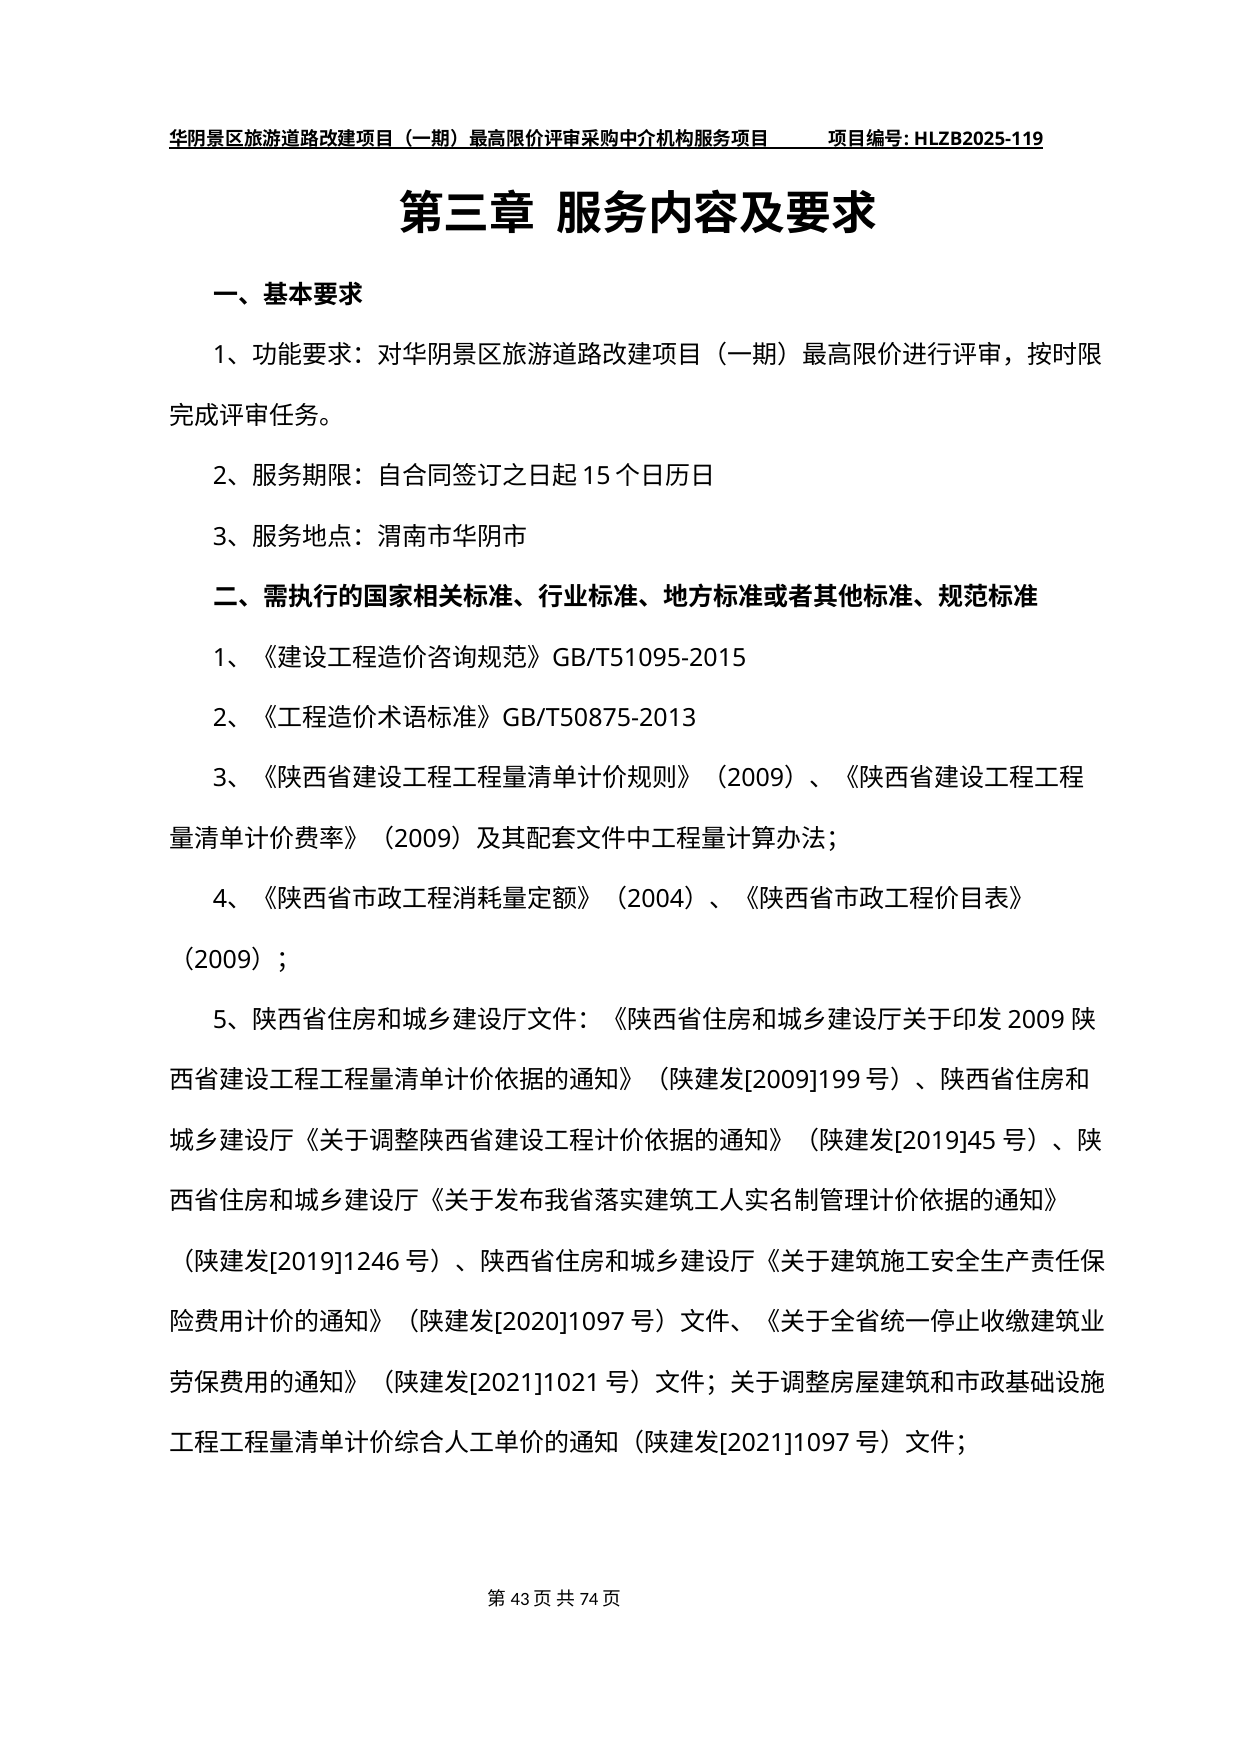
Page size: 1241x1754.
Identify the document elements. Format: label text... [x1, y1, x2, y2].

subtitle 第三章 服务内容及要求 [169, 176, 1106, 243]
text 1、功能要求：对华阴景区旅游道路改建项目（一期）最高限价进行评审，按时限完成评审任务。 [169, 316, 1106, 436]
text 二、需执行的国家相关标准、行业标准、地方标准或者其他标准、规范标准 [169, 557, 1106, 618]
text 3、服务地点：渭南市华阴市 [169, 497, 1106, 557]
text 5、陕西省住房和城乡建设厅文件：《陕西省住房和城乡建设厅关于印发 2009 陕西省建设工程工程量清单计价依据的通知》（陕建发[2009]199号）、陕西省住房和城乡建设厅《关于调整陕西省建设工程计价依据的通知》（陕建发[2019]45 号）、陕西省住房和城乡建设厅《关于发布我省落实建筑工人实名制管理计价依据的通知》（陕建发[2019]1246号）、陕西省住房和城乡建设厅《关于建筑施工安全生产责任保险费用计价的通知》（陕建发[2020]1097号）文件、《关于全省统一停止收缴建筑业劳保费用的通知》（陕建发[2021]1021号）文件；关于调整房屋建筑和市政基础设施工程工程量清单计价综合人工单价的通知（陕建发[2021]1097号）文件； [169, 980, 1106, 1463]
text 3、《陕西省建设工程工程量清单计价规则》（2009）、《陕西省建设工程工程量清单计价费率》（2009）及其配套文件中工程量计算办法； [169, 738, 1106, 859]
text 一、基本要求 [169, 255, 1106, 316]
text 4、《陕西省市政工程消耗量定额》（2004）、《陕西省市政工程价目表》（2009）； [169, 859, 1106, 980]
text 2、《工程造价术语标准》GB/T50875-2013 [169, 678, 1106, 738]
text 2、服务期限：自合同签订之日起15个日历日 [169, 436, 1106, 497]
text 1、《建设工程造价咨询规范》GB/T51095-2015 [169, 618, 1106, 678]
